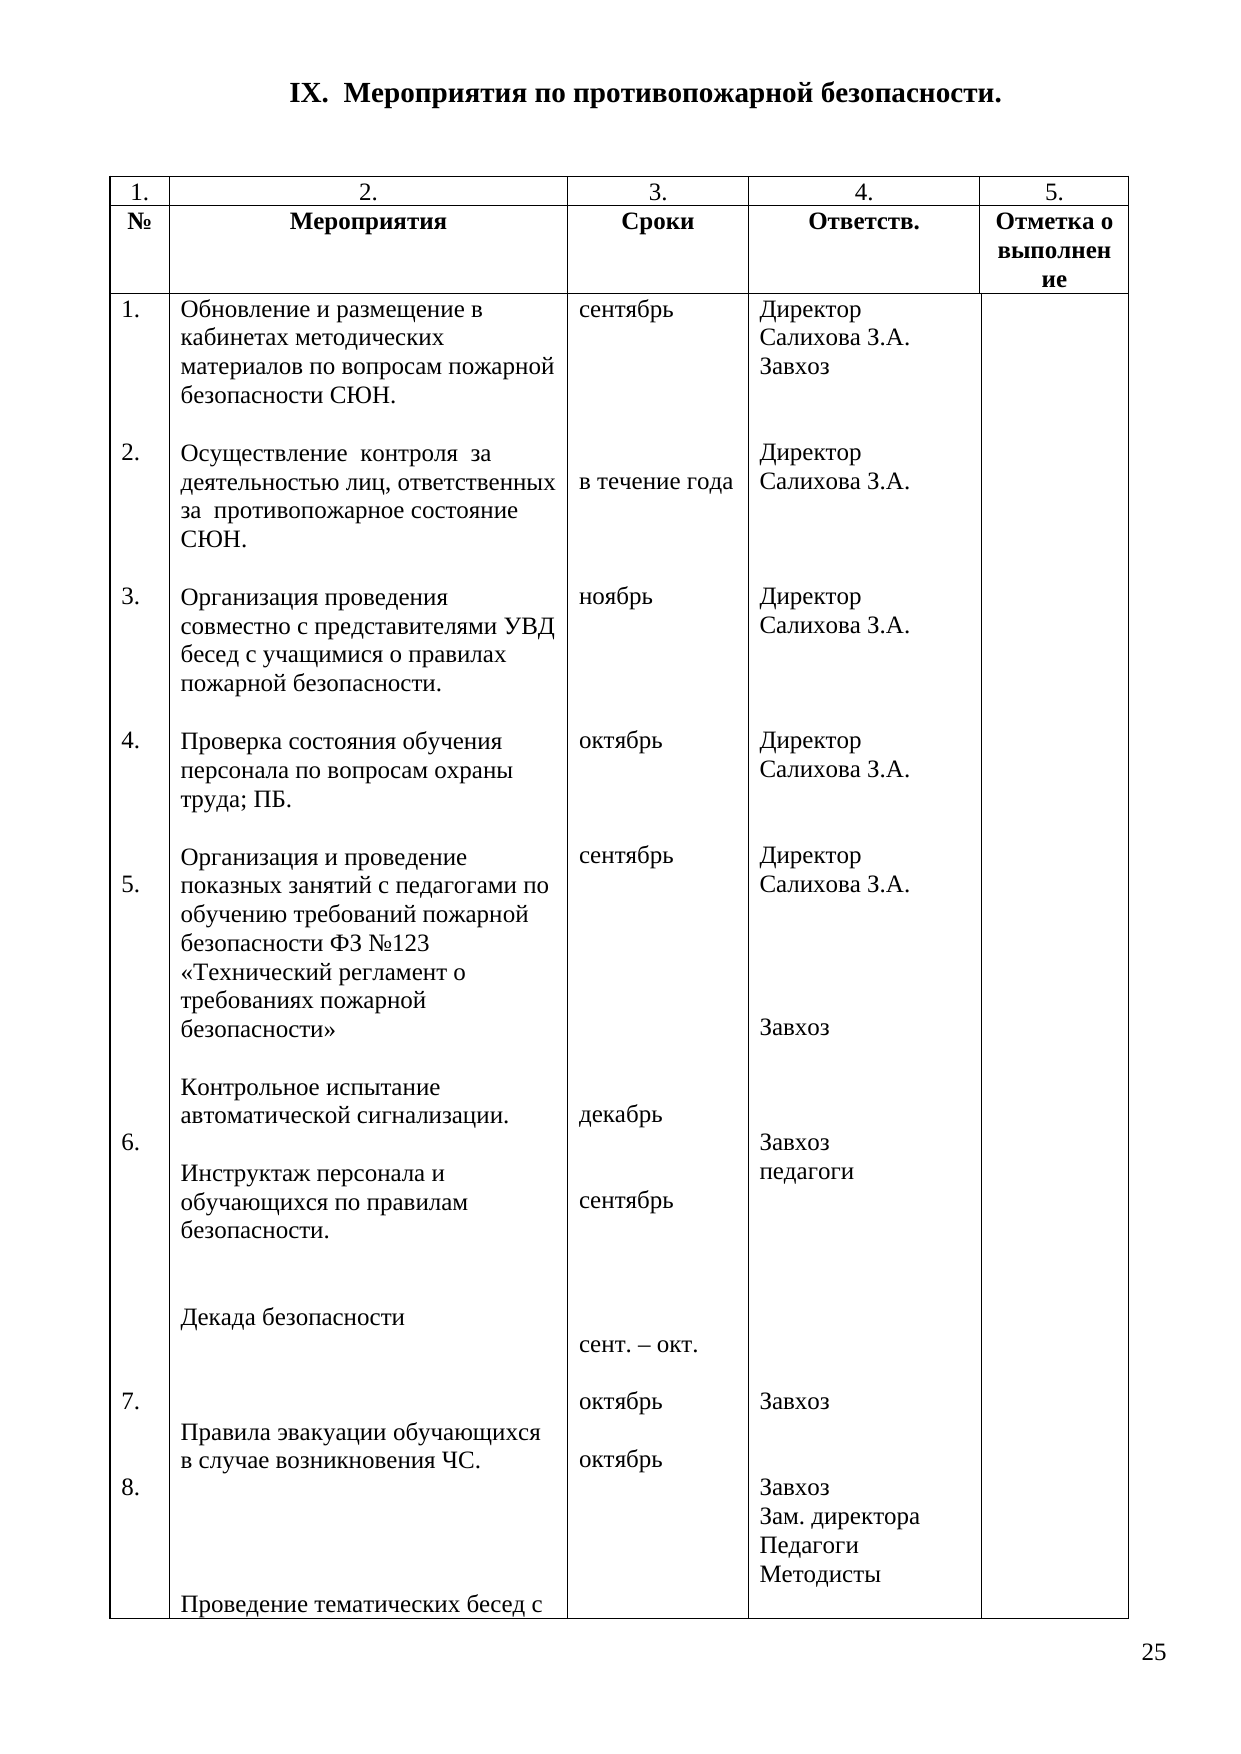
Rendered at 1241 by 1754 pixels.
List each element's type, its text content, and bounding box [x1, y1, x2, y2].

table_cell Ответств. [749, 206, 979, 293]
table_cell Мероприятия [170, 206, 567, 293]
table_cell [982, 294, 1128, 1618]
table_cell Отметка о выполнение [980, 206, 1128, 293]
table_header 4. [749, 177, 979, 205]
table_cell № [111, 206, 169, 293]
table_header 1. [111, 177, 169, 205]
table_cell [111, 294, 169, 1618]
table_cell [568, 294, 748, 1618]
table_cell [749, 294, 981, 1618]
table_cell Сроки [568, 206, 748, 293]
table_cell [170, 294, 567, 1618]
table_header 2. [170, 177, 567, 205]
table_header 3. [568, 177, 748, 205]
table_header 5. [980, 177, 1128, 205]
text IX. Мероприятия по противопожарной безопасности. [125, 75, 1167, 108]
